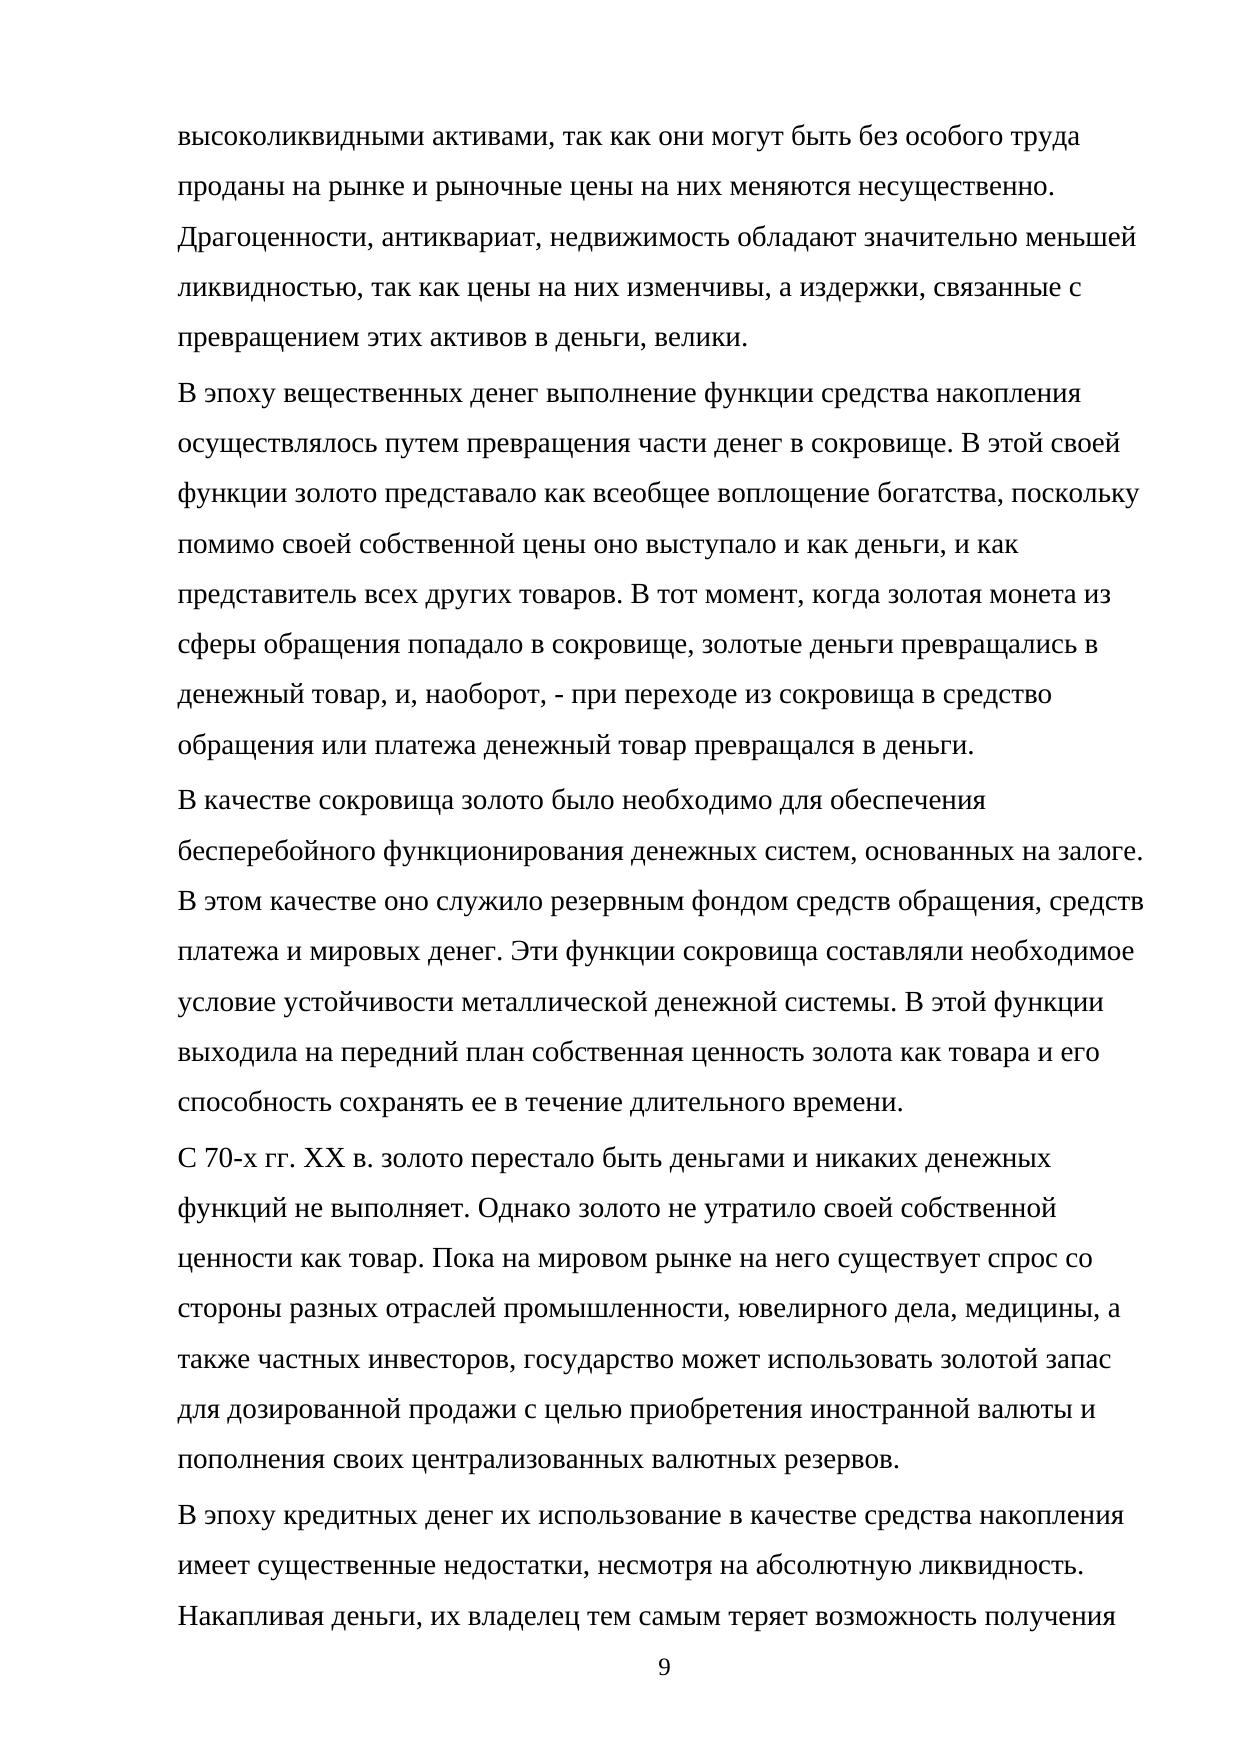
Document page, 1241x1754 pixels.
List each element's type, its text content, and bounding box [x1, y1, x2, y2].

text С 70-х гг. ХХ в. золото перестало быть деньгами и никаких денежных функций не выполняет. Однако золото не утратило своей собственной ценности как товар. Пока на мировом рынке на него существует спрос со стороны разных отраслей промышленности, ювелирного дела, медицины, а также частных инвесторов, государство может использовать золотой запас для дозированной продажи с целью приобретения иностранной валюты и пополнения своих централизованных валютных резервов. [177, 1140, 1152, 1475]
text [177, 118, 1152, 353]
text В эпоху вещественных денег выполнение функции средства накопления осуществлялось путем превращения части денег в сокровище. В этой своей функции золото представало как всеобщее воплощение богатства, поскольку помимо своей собственной цены оно выступало и как деньги, и как представитель всех других товаров. В тот момент, когда золотая монета из сферы обращения попадало в сокровище, золотые деньги превращались в денежный товар, и, наоборот, - при переходе из сокровища в средство обращения или платежа денежный товар превращался в деньги. [177, 375, 1152, 761]
text В качестве сокровища золото было необходимо для обеспечения бесперебойного функционирования денежных систем, основанных на залоге. В этом качестве оно служило резервным фондом средств обращения, средств платежа и мировых денег. Эти функции сокровища составляли необходимое условие устойчивости металлической денежной системы. В этой функции выходила на передний план собственная ценность золота как товара и его способность сохранять ее в течение длительного времени. [177, 782, 1152, 1118]
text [177, 1497, 1152, 1631]
